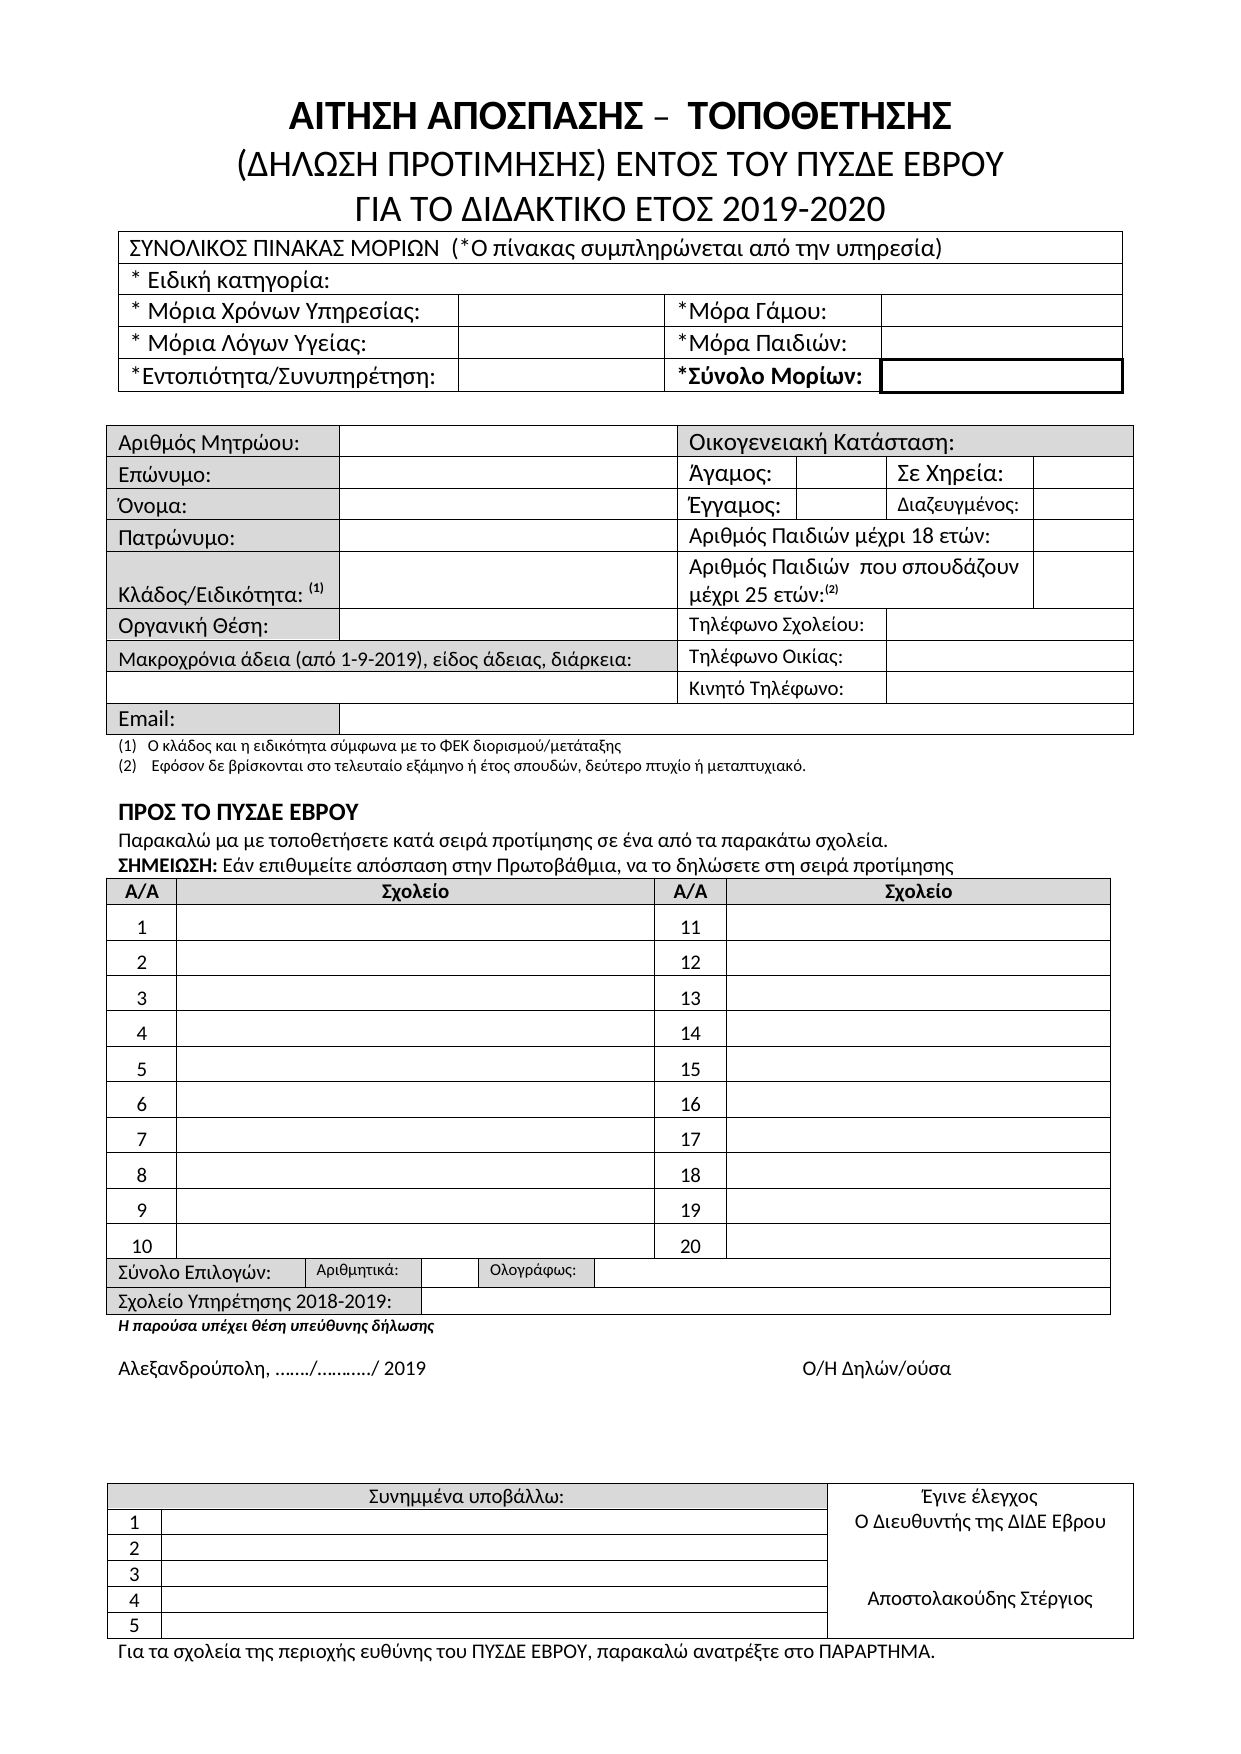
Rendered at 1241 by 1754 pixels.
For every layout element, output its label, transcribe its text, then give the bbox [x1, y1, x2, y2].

table_cell Σχολείο Υπηρέτησης 2018-2019: [107, 1288, 421, 1314]
table_cell Πατρώνυμο: [107, 520, 339, 551]
table_cell [340, 609, 677, 639]
table_cell [1034, 489, 1133, 519]
text ΓΙΑ ΤΟ ΔΙΔΑΚΤΙΚΟ ΕΤΟΣ 2019-2020 [118, 185, 1122, 231]
table_cell 15 [655, 1047, 726, 1081]
table_cell [177, 1153, 654, 1187]
table_cell 1 [108, 1510, 161, 1534]
table_cell 1 [107, 905, 176, 939]
table_cell [727, 1011, 1110, 1046]
table_cell [422, 1259, 478, 1287]
table_cell Αριθμός Παιδιών που σπουδάζουν μέχρι 25 ετών:(2) [678, 552, 1033, 608]
list Εφόσον δε βρίσκονται στο τελευταίο εξάμηνο ή έτος σπουδών, δεύτερο πτυχίο ή μεταπτυχιακό. [118, 756, 1122, 776]
table_cell Μακροχρόνια άδεια (από 1-9-2019), είδος άδειας, διάρκεια: [107, 641, 677, 671]
table_cell 9 [107, 1189, 176, 1223]
text Για τα σχολεία της περιοχής ευθύνης του ΠΥΣΔΕ ΕΒΡΟΥ, παρακαλώ ανατρέξτε στο ΠΑΡΑΡΤΗΜΑ. [118, 1639, 1122, 1664]
table_cell [797, 457, 886, 488]
table_cell [595, 1259, 1110, 1287]
table_cell [882, 295, 1122, 326]
table_cell [727, 1047, 1110, 1081]
table_cell Έγγαμος: [678, 489, 796, 519]
table_cell [727, 941, 1110, 975]
table_cell [177, 1011, 654, 1046]
table_header Συνημμένα υποβάλλω: [108, 1484, 827, 1508]
table_cell * Μόρια Λόγων Υγείας: [119, 327, 458, 357]
table_cell [177, 1118, 654, 1152]
table_header Έγινε έλεγχος Ο Διευθυντής της ΔΙΔΕ Έβρου Αποστολακούδης Στέργιος [828, 1484, 1133, 1638]
text (ΔΗΛΩΣΗ ΠΡΟΤΙΜΗΣΗΣ) ΕΝΤΟΣ ΤΟΥ ΠΥΣΔΕ ΕΒΡΟΥ [118, 139, 1122, 185]
table_cell Διαζευγμένος: [887, 489, 1033, 519]
table_cell [162, 1510, 827, 1534]
table_cell 14 [655, 1011, 726, 1046]
table_cell [177, 905, 654, 939]
table_cell [1034, 552, 1133, 608]
table_cell 12 [655, 941, 726, 975]
table_cell [459, 295, 664, 326]
table_cell Email: [107, 704, 339, 734]
table_cell Άγαμος: [678, 457, 796, 488]
table_cell [162, 1587, 827, 1612]
table_cell [162, 1535, 827, 1560]
table_cell [727, 1118, 1110, 1152]
table_header Σχολείο [177, 879, 654, 904]
table_cell *Μόρα Γάμου: [665, 295, 881, 326]
table_cell [887, 609, 1133, 639]
list Ο κλάδος και η ειδικότητα σύμφωνα με το ΦΕΚ διορισμού/μετάταξης [118, 735, 1122, 756]
table_cell [177, 1224, 654, 1258]
table_cell [459, 359, 664, 391]
table_cell 6 [107, 1082, 176, 1117]
table_cell [177, 1189, 654, 1223]
table_cell *Μόρα Παιδιών: [665, 327, 881, 357]
table_header Οικογενειακή Κατάσταση: [678, 426, 1133, 456]
table_cell Αριθμητικά: [306, 1259, 421, 1287]
table_cell 17 [655, 1118, 726, 1152]
table_cell 4 [108, 1587, 161, 1612]
table_cell [422, 1288, 1110, 1314]
table_cell [887, 641, 1133, 671]
table_header Αλεξανδρούπολη, ……./………../ 2019 [107, 1355, 620, 1457]
table_cell [340, 489, 677, 519]
table_cell [177, 941, 654, 975]
table_cell Ολογράφως: [479, 1259, 594, 1287]
table_cell [727, 1153, 1110, 1187]
table_cell 16 [655, 1082, 726, 1117]
table_cell [340, 457, 677, 488]
text Παρακαλώ μα με τοποθετήσετε κατά σειρά προτίμησης σε ένα από τα παρακάτω σχολεία. [118, 827, 1122, 852]
table_cell [1034, 457, 1133, 488]
table_cell [727, 1189, 1110, 1223]
table_cell [459, 327, 664, 357]
table_cell Σύνολο Επιλογών: [107, 1259, 305, 1287]
table_header Αριθμός Μητρώου: [107, 426, 339, 456]
table_cell Οργανική Θέση: [107, 609, 339, 639]
table_cell 3 [108, 1561, 161, 1586]
table_cell 3 [107, 976, 176, 1010]
table_cell Επώνυμο: [107, 457, 339, 488]
table_cell [162, 1613, 827, 1638]
table_cell [797, 489, 886, 519]
table_cell 5 [107, 1047, 176, 1081]
table_header Α/Α [655, 879, 726, 904]
table_cell Όνομα: [107, 489, 339, 519]
table_cell [177, 1047, 654, 1081]
text Η παρούσα υπέχει θέση υπεύθυνης δήλωσης [118, 1315, 1122, 1335]
text ΑΙΤΗΣΗ ΑΠΟΣΠΑΣΗΣ – ΤΟΠΟΘΕΤΗΣΗΣ [118, 89, 1122, 139]
table_cell 19 [655, 1189, 726, 1223]
table_cell 18 [655, 1153, 726, 1187]
table_cell * Μόρια Χρόνων Υπηρεσίας: [119, 295, 458, 326]
table_cell [177, 976, 654, 1010]
table_cell 20 [655, 1224, 726, 1258]
table_cell [340, 704, 1133, 734]
table_cell Κλάδος/Ειδικότητα: (1) [107, 552, 339, 608]
table_cell 13 [655, 976, 726, 1010]
table_cell [883, 361, 1121, 391]
table_header Σχολείο [727, 879, 1110, 904]
table_cell [882, 327, 1122, 357]
table_cell 11 [655, 905, 726, 939]
table_cell Τηλέφωνο Οικίας: [678, 641, 886, 671]
table_cell [727, 1082, 1110, 1117]
table_cell 5 [108, 1613, 161, 1638]
table_header [340, 426, 677, 456]
table_cell Κινητό Τηλέφωνο: [678, 672, 886, 703]
table_cell 8 [107, 1153, 176, 1187]
table_cell 4 [107, 1011, 176, 1046]
table_cell 2 [108, 1535, 161, 1560]
table_cell 10 [107, 1224, 176, 1258]
table_cell 7 [107, 1118, 176, 1152]
text ΣΗΜΕΙΩΣΗ: Εάν επιθυμείτε απόσπαση στην Πρωτοβάθμια, να το δηλώσετε στη σειρά προτίμησης [118, 852, 1122, 878]
table_cell [340, 520, 677, 551]
table_cell [887, 672, 1133, 703]
table_cell *Σύνολο Μορίων: [665, 359, 879, 391]
table_cell [107, 672, 677, 703]
table_cell 2 [107, 941, 176, 975]
text ΠΡΟΣ ΤΟ ΠΥΣΔΕ ΕΒΡΟΥ [118, 796, 1122, 827]
table_header Α/Α [107, 879, 176, 904]
table_cell [727, 1224, 1110, 1258]
table_cell [727, 905, 1110, 939]
table_cell [162, 1561, 827, 1586]
table_cell [727, 976, 1110, 1010]
table_cell [1034, 520, 1133, 551]
table_cell Τηλέφωνο Σχολείου: [678, 609, 886, 639]
table_cell *Εντοπιότητα/Συνυπηρέτηση: [119, 359, 458, 391]
table_header ΣΥΝΟΛΙΚΟΣ ΠΙΝΑΚΑΣ ΜΟΡΙΩΝ (*Ο πίνακας συμπληρώνεται από την υπηρεσία) [119, 232, 1122, 263]
table_cell [340, 552, 677, 608]
table_cell * Ειδική κατηγορία: [119, 264, 1122, 294]
table_header Ο/Η Δηλών/ούσα [620, 1355, 1133, 1457]
table_cell Αριθμός Παιδιών μέχρι 18 ετών: [678, 520, 1033, 551]
table_cell [177, 1082, 654, 1117]
table_cell Σε Χηρεία: [887, 457, 1033, 488]
